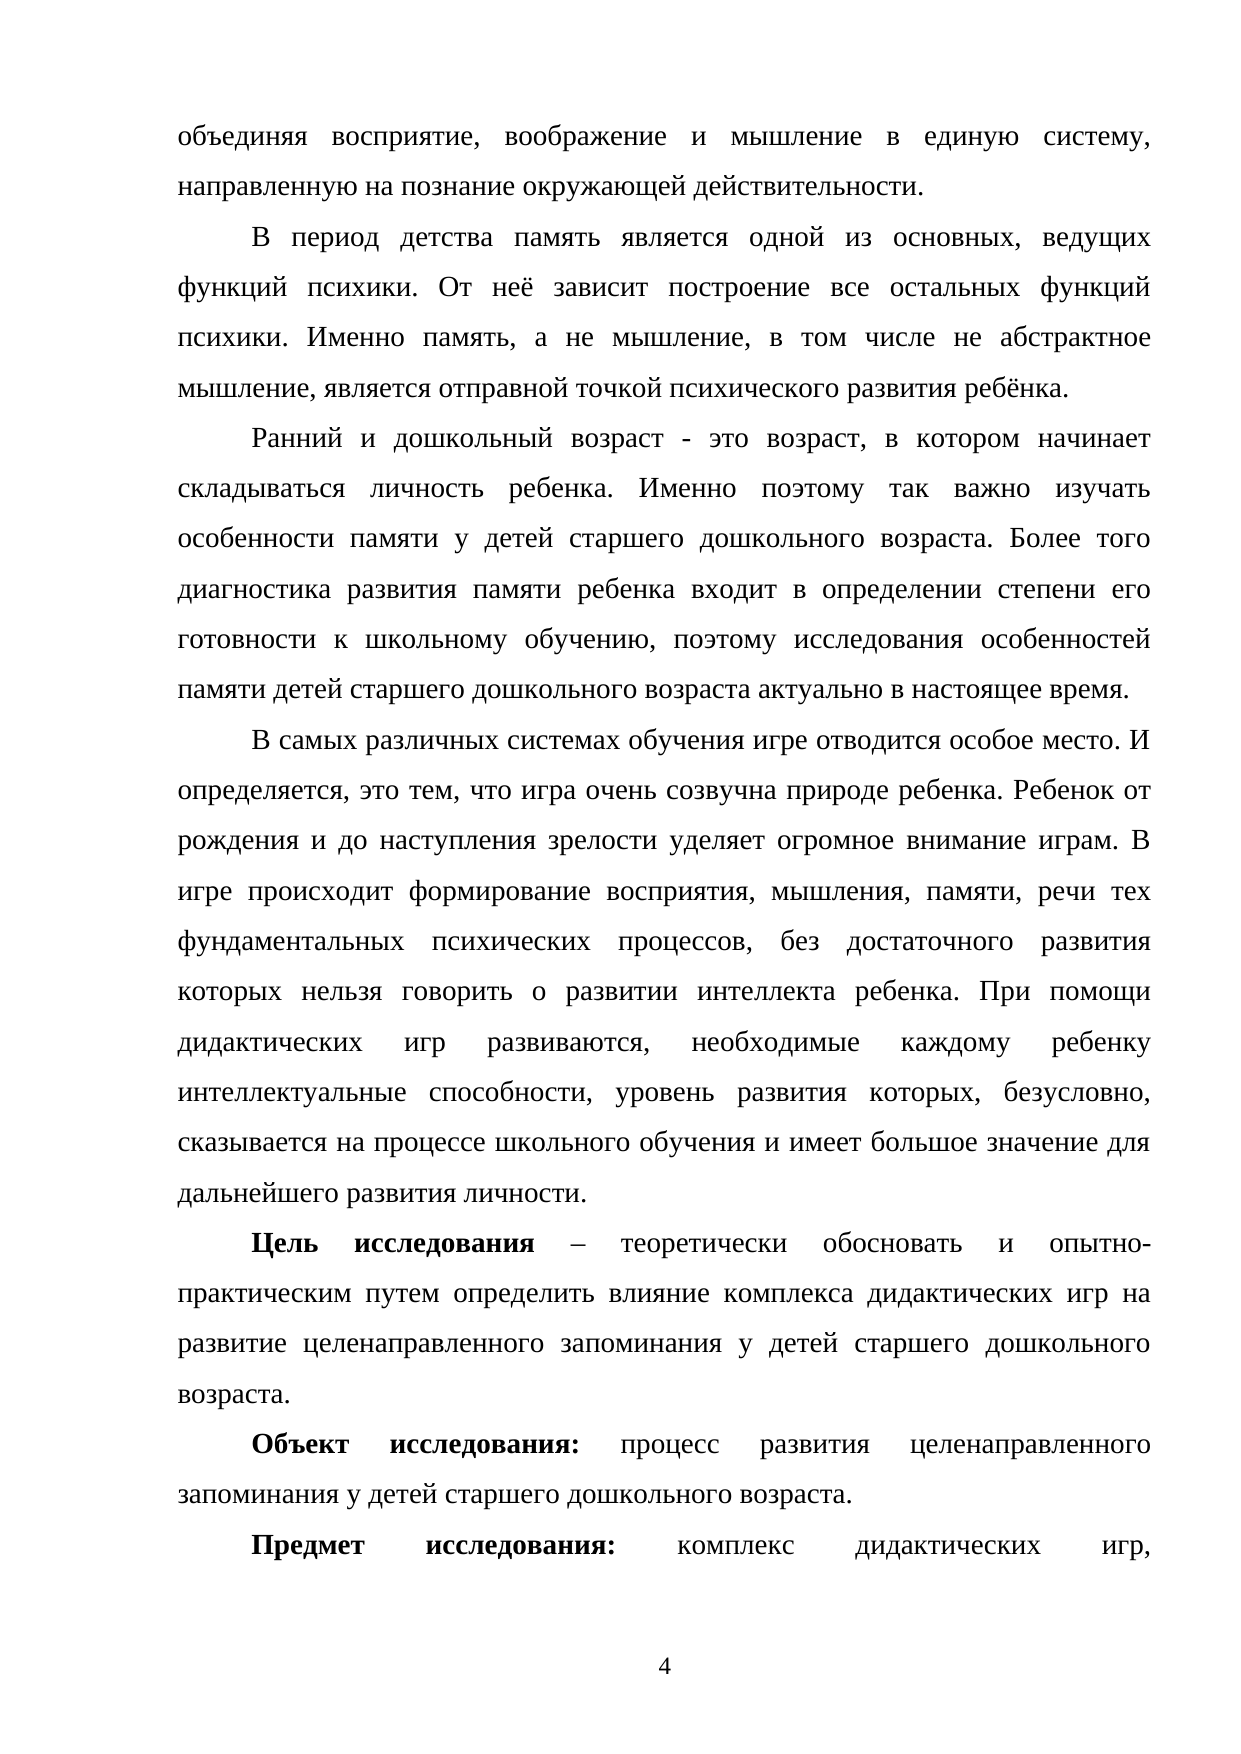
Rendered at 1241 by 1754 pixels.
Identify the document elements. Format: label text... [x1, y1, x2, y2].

text Ранний и дошкольный возраст - это возраст, в котором начинает складываться личность ребенка. Именно поэтому так важно изучать особенности памяти у детей старшего дошкольного возраста. Более того диагностика развития памяти ребенка входит в определении степени его готовности к школьному обучению, поэтому исследования особенностей памяти детей старшего дошкольного возраста актуально в настоящее время. [177, 420, 1152, 705]
text Цель исследования – теоретически обосновать и опытно-практическим путем определить влияние комплекса дидактических игр на развитие целенаправленного запоминания у детей старшего дошкольного возраста. [177, 1225, 1152, 1409]
text Объект исследования: процесс развития целенаправленного запоминания у детей старшего дошкольного возраста. [177, 1426, 1152, 1510]
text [177, 1527, 1152, 1560]
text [177, 118, 1152, 202]
text В период детства память является одной из основных, ведущих функций психики. От неё зависит построение все остальных функций психики. Именно память, а не мышление, в том числе не абстрактное мышление, является отправной точкой психического развития ребёнка. [177, 219, 1152, 403]
text В самых различных системах обучения игре отводится особое место. И определяется, это тем, что игра очень созвучна природе ребенка. Ребенок от рождения и до наступления зрелости уделяет огромное внимание играм. В игре происходит формирование восприятия, мышления, памяти, речи тех фундаментальных психических процессов, без достаточного развития которых нельзя говорить о развитии интеллекта ребенка. При помощи дидактических игр развиваются, необходимые каждому ребенку интеллектуальные способности, уровень развития которых, безусловно, сказывается на процессе школьного обучения и имеет большое значение для дальнейшего развития личности. [177, 722, 1152, 1208]
